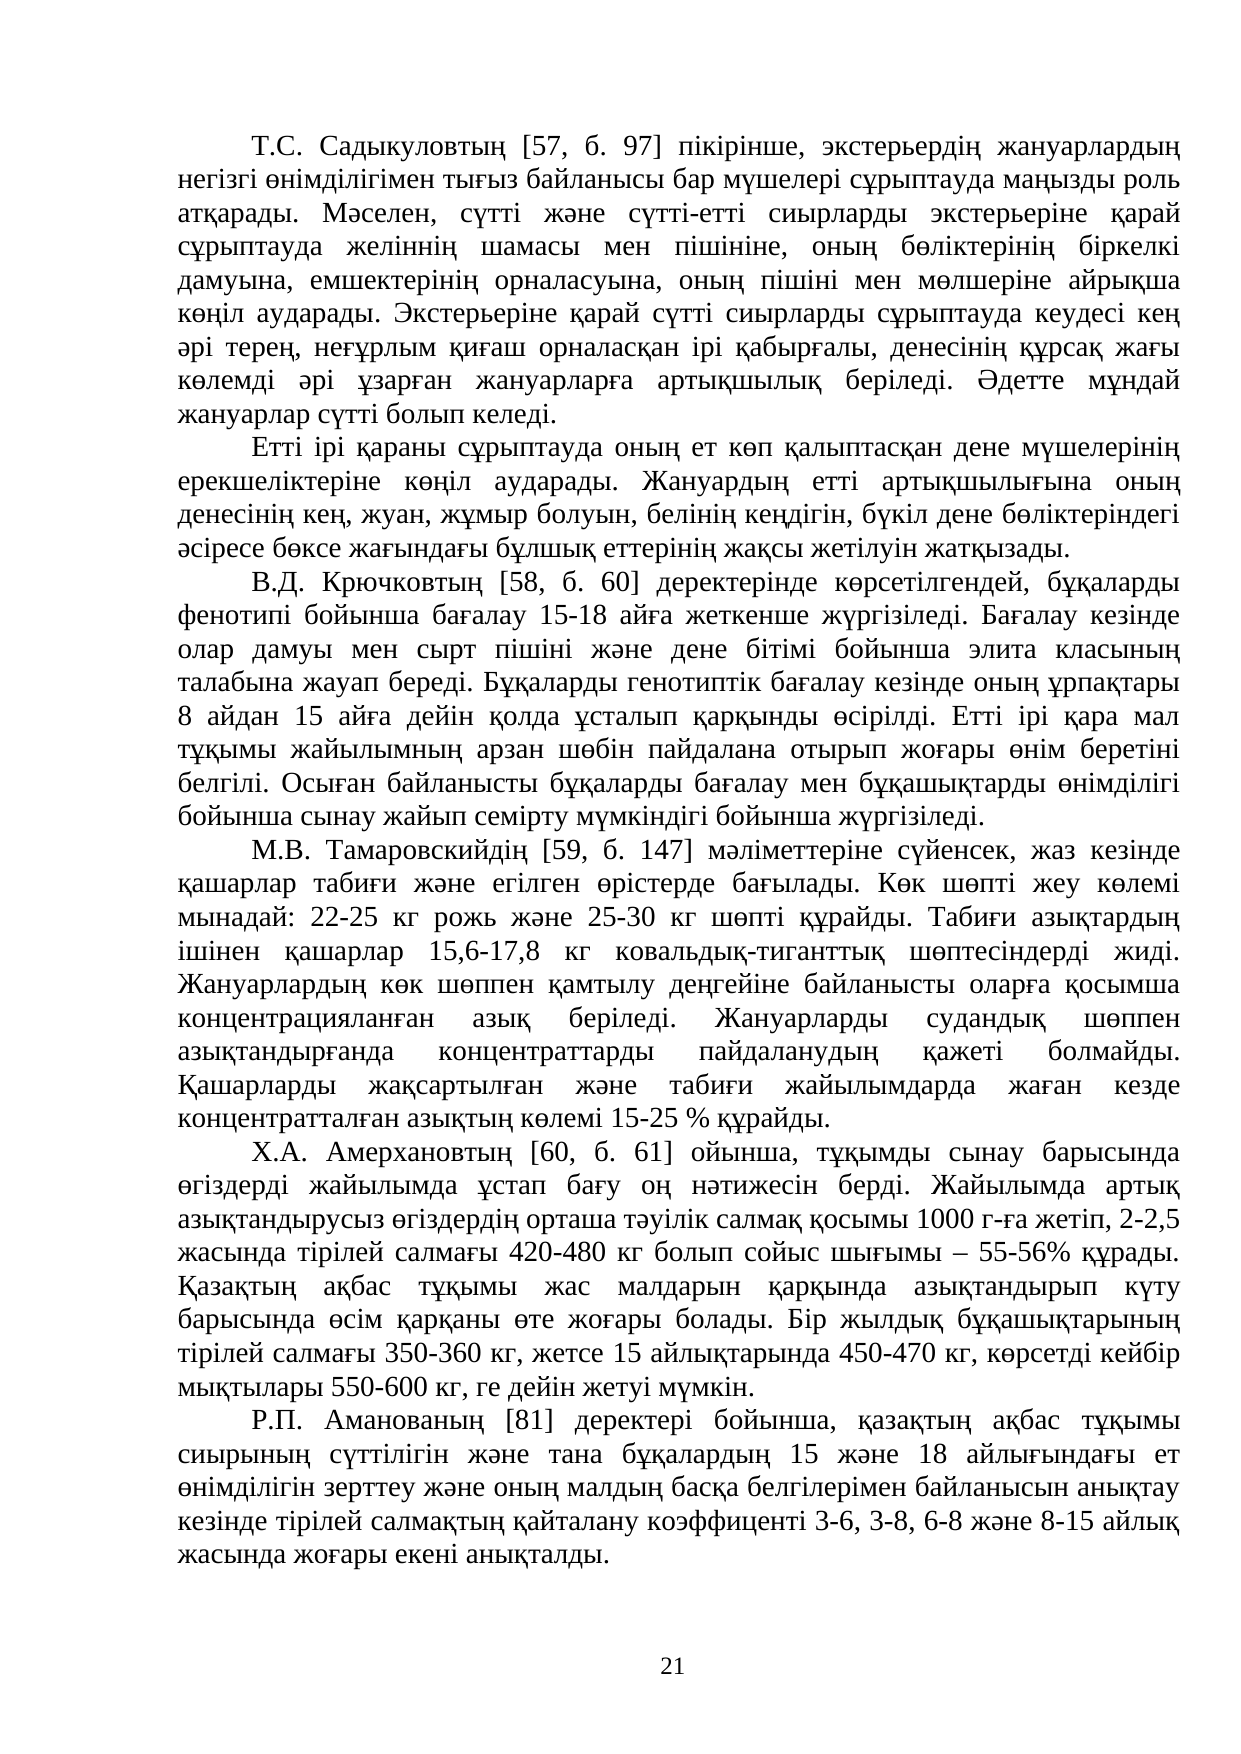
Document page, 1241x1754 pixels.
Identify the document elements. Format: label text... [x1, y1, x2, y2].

text В.Д. Крючковтың [58, б. 60] деректерінде көрсетілгендей, бұқаларды фенотипі бойынша бағалау 15-18 айға жеткенше жүргізіледі. Бағалау кезінде олар дамуы мен сырт пішіні және дене бітімі бойынша элита класының талабына жауап береді. Бұқаларды генотиптік бағалау кезінде оның ұрпақтары 8 айдан 15 айға дейін қолда ұсталып қарқынды өсірілді. Етті ірі қара мал тұқымы жайылымның арзан шөбін пайдалана отырып жоғары өнім беретіні белгілі. Осыған байланысты бұқаларды бағалау мен бұқашықтарды өнімділігі бойынша сынау жайып семірту мүмкіндігі бойынша жүргізіледі. [177, 564, 1181, 832]
text Т.С. Садыкуловтың [57, б. 97] пікірінше, экстерьердің жануарлардың негізгі өнімділігімен тығыз байланысы бар мүшелері сұрыптауда маңызды роль атқарады. Мәселен, сүтті және сүтті-етті сиырларды экстерьеріне қарай сұрыптауда желіннің шамасы мен пішініне, оның бөліктерінің біркелкі дамуына, емшектерінің орналасуына, оның пішіні мен мөлшеріне айрықша көңіл аударады. Экстерьеріне қарай сүтті сиырларды сұрыптауда кеудесі кең әрі терең, неғұрлым қиғаш орналасқан ірі қабырғалы, денесінің құрсақ жағы көлемді әрі ұзарған жануарларға артықшылық беріледі. Әдетте мұндай жануарлар сүтті болып келеді. [177, 128, 1181, 429]
text Х.А. Амерхановтың [60, б. 61] ойынша, тұқымды сынау барысында өгіздерді жайылымда ұстап бағу оң нәтижесін берді. Жайылымда артық азықтандырусыз өгіздердің орташа тәуілік салмақ қосымы 1000 г-ға жетіп, 2-2,5 жасында тірілей салмағы 420-480 кг болып сойыс шығымы – 55-56% құрады. Қазақтың ақбас тұқымы жас малдарын қарқында азықтандырып күту барысында өсім қарқаны өте жоғары болады. Бір жылдық бұқашықтарының тірілей салмағы 350-360 кг, жетсе 15 айлықтарында 450-470 кг, көрсетді кейбір мықтылары 550-600 кг, ге дейін жетуі мүмкін. [177, 1134, 1181, 1402]
text М.В. Тамаровскийдің [59, б. 147] мәліметтеріне сүйенсек, жаз кезінде қашарлар табиғи және егілген өрістерде бағылады. Көк шөпті жеу көлемі мынадай: 22-25 кг рожь және 25-30 кг шөпті құрайды. Табиғи азықтардың ішінен қашарлар 15,6-17,8 кг ковальдық-тиганттық шөптесіндерді жиді. Жануарлардың көк шөппен қамтылу деңгейіне байланысты оларға қосымша концентрацияланған азық беріледі. Жануарларды судандық шөппен азықтандырғанда концентраттарды пайдаланудың қажеті болмайды. Қашарларды жақсартылған және табиғи жайылымдарда жаған кезде концентратталған азықтың көлемі 15-25 % құрайды. [177, 832, 1181, 1134]
text Р.П. Аманованың [81] деректері бойынша, қазақтың ақбас тұқымы сиырының сүттілігін және тана бұқалардың 15 және 18 айлығындағы ет өнімділігін зерттеу және оның малдың басқа белгілерімен байланысын анықтау кезінде тірілей салмақтың қайталану коэффиценті 3-6, 3-8, 6-8 және 8-15 айлық жасында жоғары екені анықталды. [177, 1402, 1181, 1570]
text Етті ірі қараны сұрыптауда оның ет көп қалыптасқан дене мүшелерінің ерекшеліктеріне көңіл аударады. Жануардың етті артықшылығына оның денесінің кең, жуан, жұмыр болуын, белінің кеңдігін, бүкіл дене бөліктеріндегі әсіресе бөксе жағындағы бұлшық еттерінің жақсы жетілуін жатқызады. [177, 429, 1181, 564]
